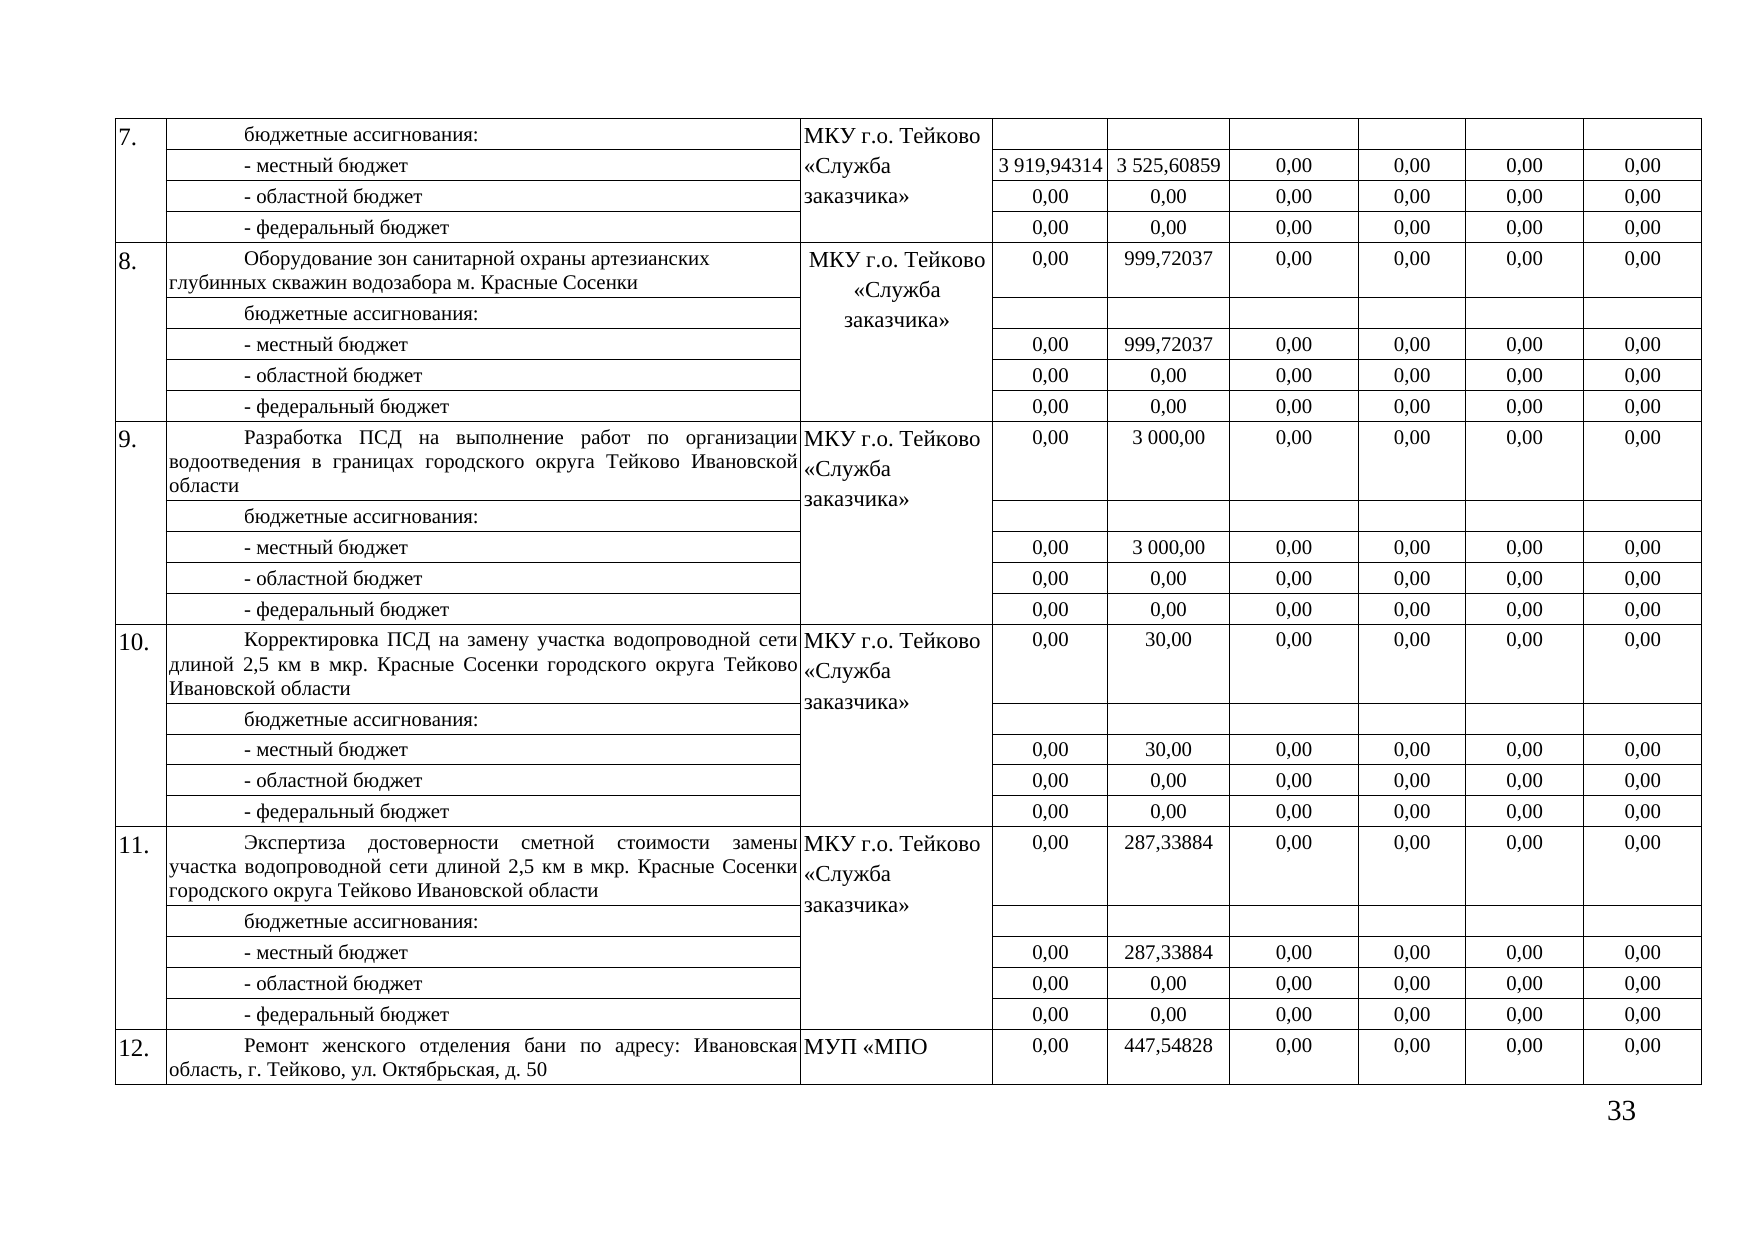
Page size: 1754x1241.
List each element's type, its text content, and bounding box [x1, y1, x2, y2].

table_cell 0,00 [1359, 391, 1465, 421]
table_cell 0,00 [1359, 594, 1465, 623]
table_cell 0,00 [1108, 968, 1229, 998]
table_cell 0,00 [1359, 796, 1465, 826]
table_cell 0,00 [1108, 594, 1229, 623]
table_cell [1466, 906, 1583, 936]
table_cell МКУ г.о. Тейково «Служба заказчика» [801, 243, 992, 421]
table_cell 11. [116, 827, 166, 1029]
table_cell 0,00 [1584, 532, 1701, 562]
table_cell - местный бюджет [167, 735, 800, 764]
table_cell 0,00 [1466, 532, 1583, 562]
table_cell 0,00 [993, 563, 1107, 592]
table_cell 8. [116, 243, 166, 421]
table_cell 0,00 [1230, 625, 1358, 702]
table_cell [1359, 119, 1465, 149]
table_cell 0,00 [1230, 391, 1358, 421]
table_cell бюджетные ассигнования: [167, 298, 800, 328]
table_cell 0,00 [993, 422, 1107, 500]
table_cell [993, 119, 1107, 149]
table_cell 0,00 [1584, 827, 1701, 905]
table_cell 9. [116, 422, 166, 623]
table_cell 0,00 [1230, 765, 1358, 795]
table_cell 0,00 [1359, 735, 1465, 764]
table_cell 0,00 [1359, 422, 1465, 500]
table_cell [1584, 298, 1701, 328]
table_cell 0,00 [1230, 968, 1358, 998]
table_cell 0,00 [1584, 360, 1701, 390]
table_cell 0,00 [993, 181, 1107, 211]
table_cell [801, 119, 992, 242]
table_cell 0,00 [1466, 563, 1583, 592]
table_cell 287,33884 [1108, 937, 1229, 967]
table_cell 0,00 [1466, 735, 1583, 764]
table_cell [1584, 119, 1701, 149]
table_cell 0,00 [1466, 360, 1583, 390]
table_cell МКУ г.о. Тейково «Служба заказчика» [801, 827, 992, 1029]
table_cell 0,00 [1359, 1030, 1465, 1084]
table_cell 0,00 [1466, 937, 1583, 967]
table_cell 0,00 [993, 212, 1107, 242]
table_cell 0,00 [1230, 243, 1358, 297]
table_cell 0,00 [993, 968, 1107, 998]
table_cell Экспертиза достоверности сметной стоимости замены участка водопроводной сети длиной 2,5 км в мкр. Красные Сосенки городского округа Тейково Ивановской области [167, 827, 800, 905]
table_cell 0,00 [1584, 968, 1701, 998]
table_cell бюджетные ассигнования: [167, 119, 800, 149]
table_cell 0,00 [993, 999, 1107, 1029]
table_cell бюджетные ассигнования: [167, 906, 800, 936]
table_cell 0,00 [1359, 937, 1465, 967]
table_cell 0,00 [1359, 212, 1465, 242]
table_cell 0,00 [993, 243, 1107, 297]
table_cell 30,00 [1108, 735, 1229, 764]
table_cell бюджетные ассигнования: [167, 704, 800, 733]
table_cell [1230, 298, 1358, 328]
table_cell 0,00 [1359, 625, 1465, 702]
table_cell 3 919,94314 [993, 150, 1107, 180]
table_cell 0,00 [1466, 181, 1583, 211]
table_cell - областной бюджет [167, 181, 800, 211]
table_cell 0,00 [993, 391, 1107, 421]
table_cell Разработка ПСД на выполнение работ по организации водоотведения в границах городского округа Тейково Ивановской области [167, 422, 800, 500]
table_cell 0,00 [1230, 422, 1358, 500]
table_cell 0,00 [1359, 563, 1465, 592]
table_cell 0,00 [1108, 796, 1229, 826]
table_cell 0,00 [1230, 1030, 1358, 1084]
table_cell 3 000,00 [1108, 422, 1229, 500]
table_cell Корректировка ПСД на замену участка водопроводной сети длиной 2,5 км в мкр. Красные Сосенки городского округа Тейково Ивановской области [167, 625, 800, 702]
table_cell 0,00 [1230, 181, 1358, 211]
table_cell 30,00 [1108, 625, 1229, 702]
table_cell 0,00 [1230, 329, 1358, 359]
table_cell [1584, 906, 1701, 936]
table_cell 0,00 [1466, 625, 1583, 702]
table_cell - федеральный бюджет [167, 212, 800, 242]
table_cell [1230, 501, 1358, 531]
table_cell 0,00 [993, 735, 1107, 764]
table_cell 0,00 [1466, 422, 1583, 500]
table_cell - федеральный бюджет [167, 391, 800, 421]
table_cell [1230, 119, 1358, 149]
table_cell 0,00 [993, 360, 1107, 390]
table_cell 0,00 [1584, 243, 1701, 297]
table_cell 0,00 [1230, 827, 1358, 905]
table_cell [1584, 501, 1701, 531]
table_cell 0,00 [993, 329, 1107, 359]
table_cell 0,00 [1584, 563, 1701, 592]
table_cell 0,00 [1230, 532, 1358, 562]
table_cell [1466, 704, 1583, 733]
table_cell 0,00 [1230, 937, 1358, 967]
table_cell 0,00 [993, 827, 1107, 905]
table_cell - областной бюджет [167, 765, 800, 795]
table_cell МКУ г.о. Тейково «Служба заказчика» [801, 625, 992, 826]
table_cell [1108, 298, 1229, 328]
table_cell 0,00 [1359, 150, 1465, 180]
table_cell 0,00 [1230, 999, 1358, 1029]
table_cell 0,00 [1230, 563, 1358, 592]
table_cell 0,00 [1466, 243, 1583, 297]
table_cell [993, 501, 1107, 531]
table_cell 0,00 [993, 796, 1107, 826]
table_cell 0,00 [1584, 796, 1701, 826]
table_cell - местный бюджет [167, 150, 800, 180]
table_cell 0,00 [1359, 532, 1465, 562]
table_cell 0,00 [1466, 968, 1583, 998]
table_cell 0,00 [993, 1030, 1107, 1084]
table_cell 0,00 [1359, 968, 1465, 998]
table_cell 0,00 [1466, 999, 1583, 1029]
table_cell [993, 906, 1107, 936]
table_cell 0,00 [1466, 329, 1583, 359]
table_cell 0,00 [993, 594, 1107, 623]
table_cell 0,00 [1359, 360, 1465, 390]
table_cell - местный бюджет [167, 937, 800, 967]
table_cell 0,00 [1584, 181, 1701, 211]
table_cell 0,00 [1584, 391, 1701, 421]
table_cell [1230, 906, 1358, 936]
table_cell - областной бюджет [167, 968, 800, 998]
table_cell [1108, 704, 1229, 733]
table_cell 7. [116, 119, 166, 242]
table_cell - областной бюджет [167, 360, 800, 390]
table_cell [1108, 501, 1229, 531]
table_cell 3 525,60859 [1108, 150, 1229, 180]
table_cell 999,72037 [1108, 329, 1229, 359]
table_cell Ремонт женского отделения бани по адресу: Ивановская область, г. Тейково, ул. Октябрьская, д. 50 [167, 1030, 800, 1084]
table_cell 0,00 [1108, 181, 1229, 211]
table_cell 0,00 [1359, 765, 1465, 795]
table_cell [1359, 906, 1465, 936]
table_cell 0,00 [1230, 150, 1358, 180]
table_cell 10. [116, 625, 166, 826]
table_cell [1466, 501, 1583, 531]
table_cell 0,00 [1108, 360, 1229, 390]
table_cell 0,00 [1584, 937, 1701, 967]
table_cell 12. [116, 1030, 166, 1084]
table_cell 0,00 [1584, 212, 1701, 242]
table_cell Оборудование зон санитарной охраны артезианских глубинных скважин водозабора м. Красные Сосенки [167, 243, 800, 297]
table_cell бюджетные ассигнования: [167, 501, 800, 531]
table_cell [1108, 906, 1229, 936]
table_cell - федеральный бюджет [167, 594, 800, 623]
table_cell 0,00 [1466, 765, 1583, 795]
table_cell - областной бюджет [167, 563, 800, 592]
table_cell 0,00 [1466, 796, 1583, 826]
table_cell 0,00 [1584, 735, 1701, 764]
table_cell [1466, 119, 1583, 149]
table_cell [1108, 119, 1229, 149]
table_cell МУП «МПО ЖКХ» [801, 1030, 992, 1084]
table_cell 0,00 [1466, 1030, 1583, 1084]
table_cell 0,00 [1359, 329, 1465, 359]
table_cell 0,00 [993, 765, 1107, 795]
table_cell 0,00 [1108, 999, 1229, 1029]
table_cell 0,00 [1230, 735, 1358, 764]
table_cell 999,72037 [1108, 243, 1229, 297]
table_cell [1584, 704, 1701, 733]
table_cell 0,00 [1584, 765, 1701, 795]
table_cell 0,00 [1584, 594, 1701, 623]
table_cell [1359, 298, 1465, 328]
table_cell 287,33884 [1108, 827, 1229, 905]
table_cell - местный бюджет [167, 329, 800, 359]
table_cell 0,00 [1230, 594, 1358, 623]
table_cell 0,00 [1359, 827, 1465, 905]
table_cell [1359, 501, 1465, 531]
table_cell 0,00 [1466, 212, 1583, 242]
table_cell [1466, 298, 1583, 328]
table_cell 0,00 [1108, 765, 1229, 795]
table_cell 0,00 [993, 625, 1107, 702]
table_cell 0,00 [993, 937, 1107, 967]
table_cell 0,00 [1584, 999, 1701, 1029]
table_cell - местный бюджет [167, 532, 800, 562]
table_cell 0,00 [993, 532, 1107, 562]
table_cell 0,00 [1108, 391, 1229, 421]
table_cell 0,00 [1230, 212, 1358, 242]
table_cell 3 000,00 [1108, 532, 1229, 562]
table_cell 0,00 [1584, 625, 1701, 702]
table_cell 0,00 [1466, 150, 1583, 180]
table_cell МКУ г.о. Тейково «Служба заказчика» [801, 422, 992, 623]
table_cell 0,00 [1466, 827, 1583, 905]
table_cell [1359, 704, 1465, 733]
table_cell 0,00 [1584, 1030, 1701, 1084]
table_cell 0,00 [1466, 391, 1583, 421]
table_cell 0,00 [1108, 212, 1229, 242]
table_cell [1230, 704, 1358, 733]
table_cell 0,00 [1359, 181, 1465, 211]
table_cell 0,00 [1466, 594, 1583, 623]
table_cell 447,54828 [1108, 1030, 1229, 1084]
table_cell - федеральный бюджет [167, 796, 800, 826]
table_cell 0,00 [1230, 796, 1358, 826]
table_cell [993, 298, 1107, 328]
table_cell [993, 704, 1107, 733]
table_cell 0,00 [1359, 243, 1465, 297]
table_cell 0,00 [1108, 563, 1229, 592]
table_cell 0,00 [1230, 360, 1358, 390]
table_cell 0,00 [1584, 150, 1701, 180]
table_cell - федеральный бюджет [167, 999, 800, 1029]
table_cell 0,00 [1584, 329, 1701, 359]
table_cell 0,00 [1584, 422, 1701, 500]
table_cell 0,00 [1359, 999, 1465, 1029]
